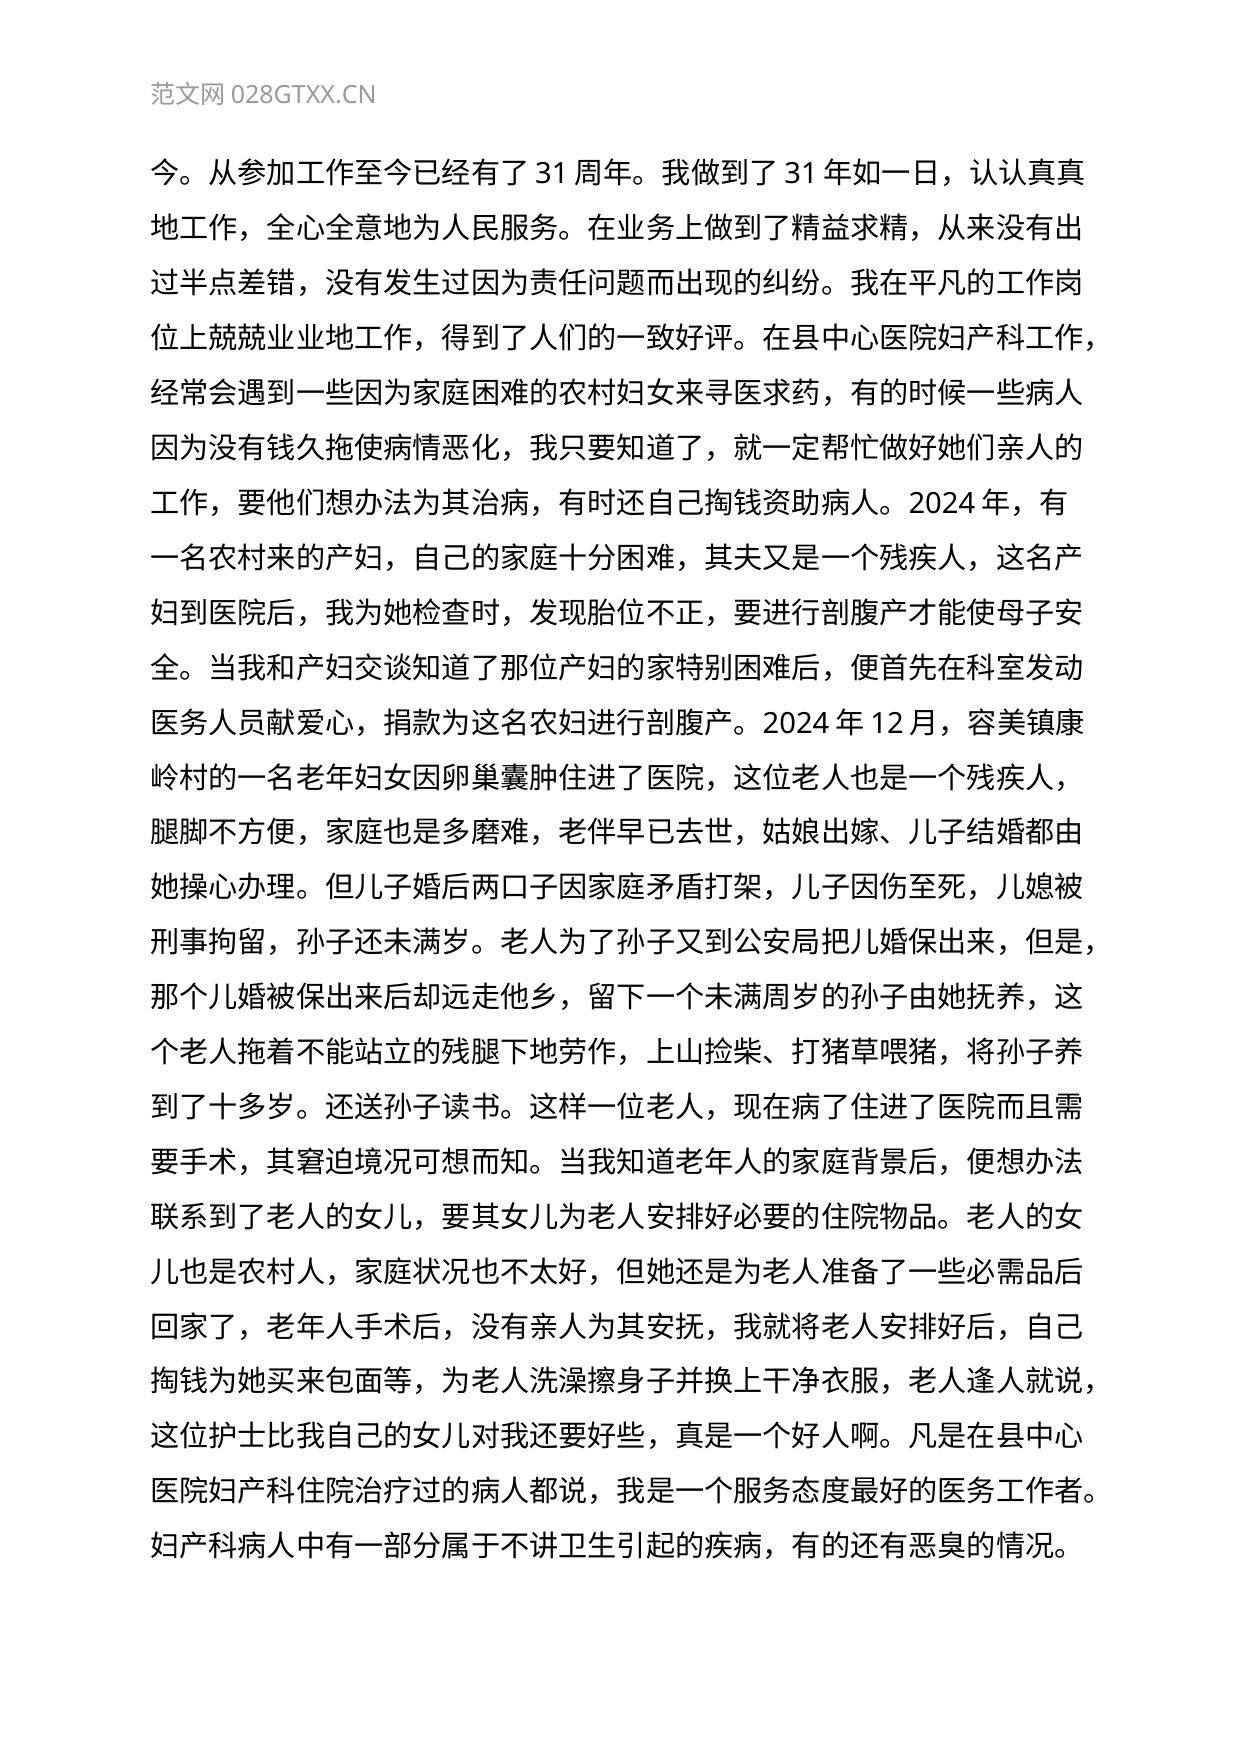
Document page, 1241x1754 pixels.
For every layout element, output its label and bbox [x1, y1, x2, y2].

text [150, 150, 1090, 1565]
